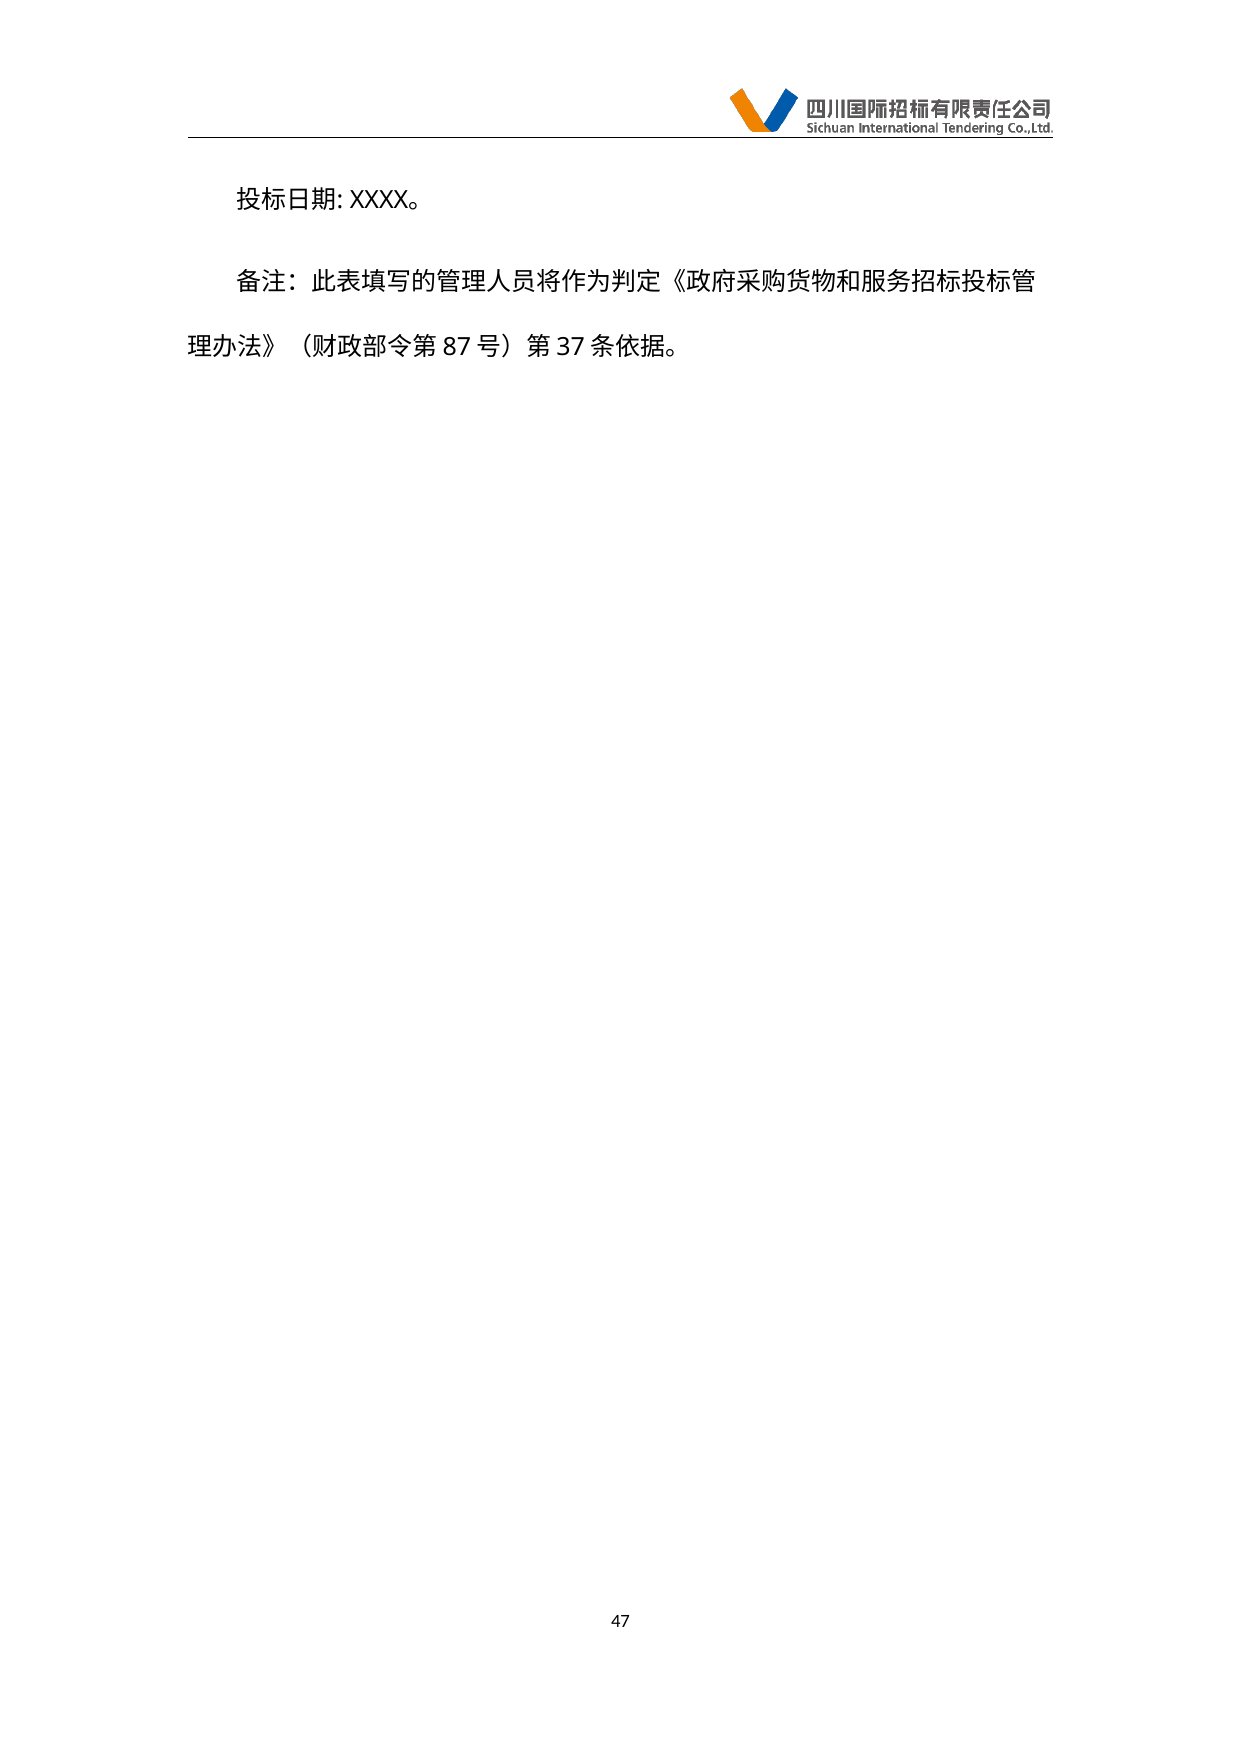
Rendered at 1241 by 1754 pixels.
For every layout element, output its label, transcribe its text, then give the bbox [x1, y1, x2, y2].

text 备注：此表填写的管理人员将作为判定《政府采购货物和服务招标投标管理办法》（财政部令第87号）第37条依据。 [187, 247, 1053, 377]
picture [729, 88, 1053, 135]
text 投标日期: XXXX。 [187, 165, 1053, 230]
